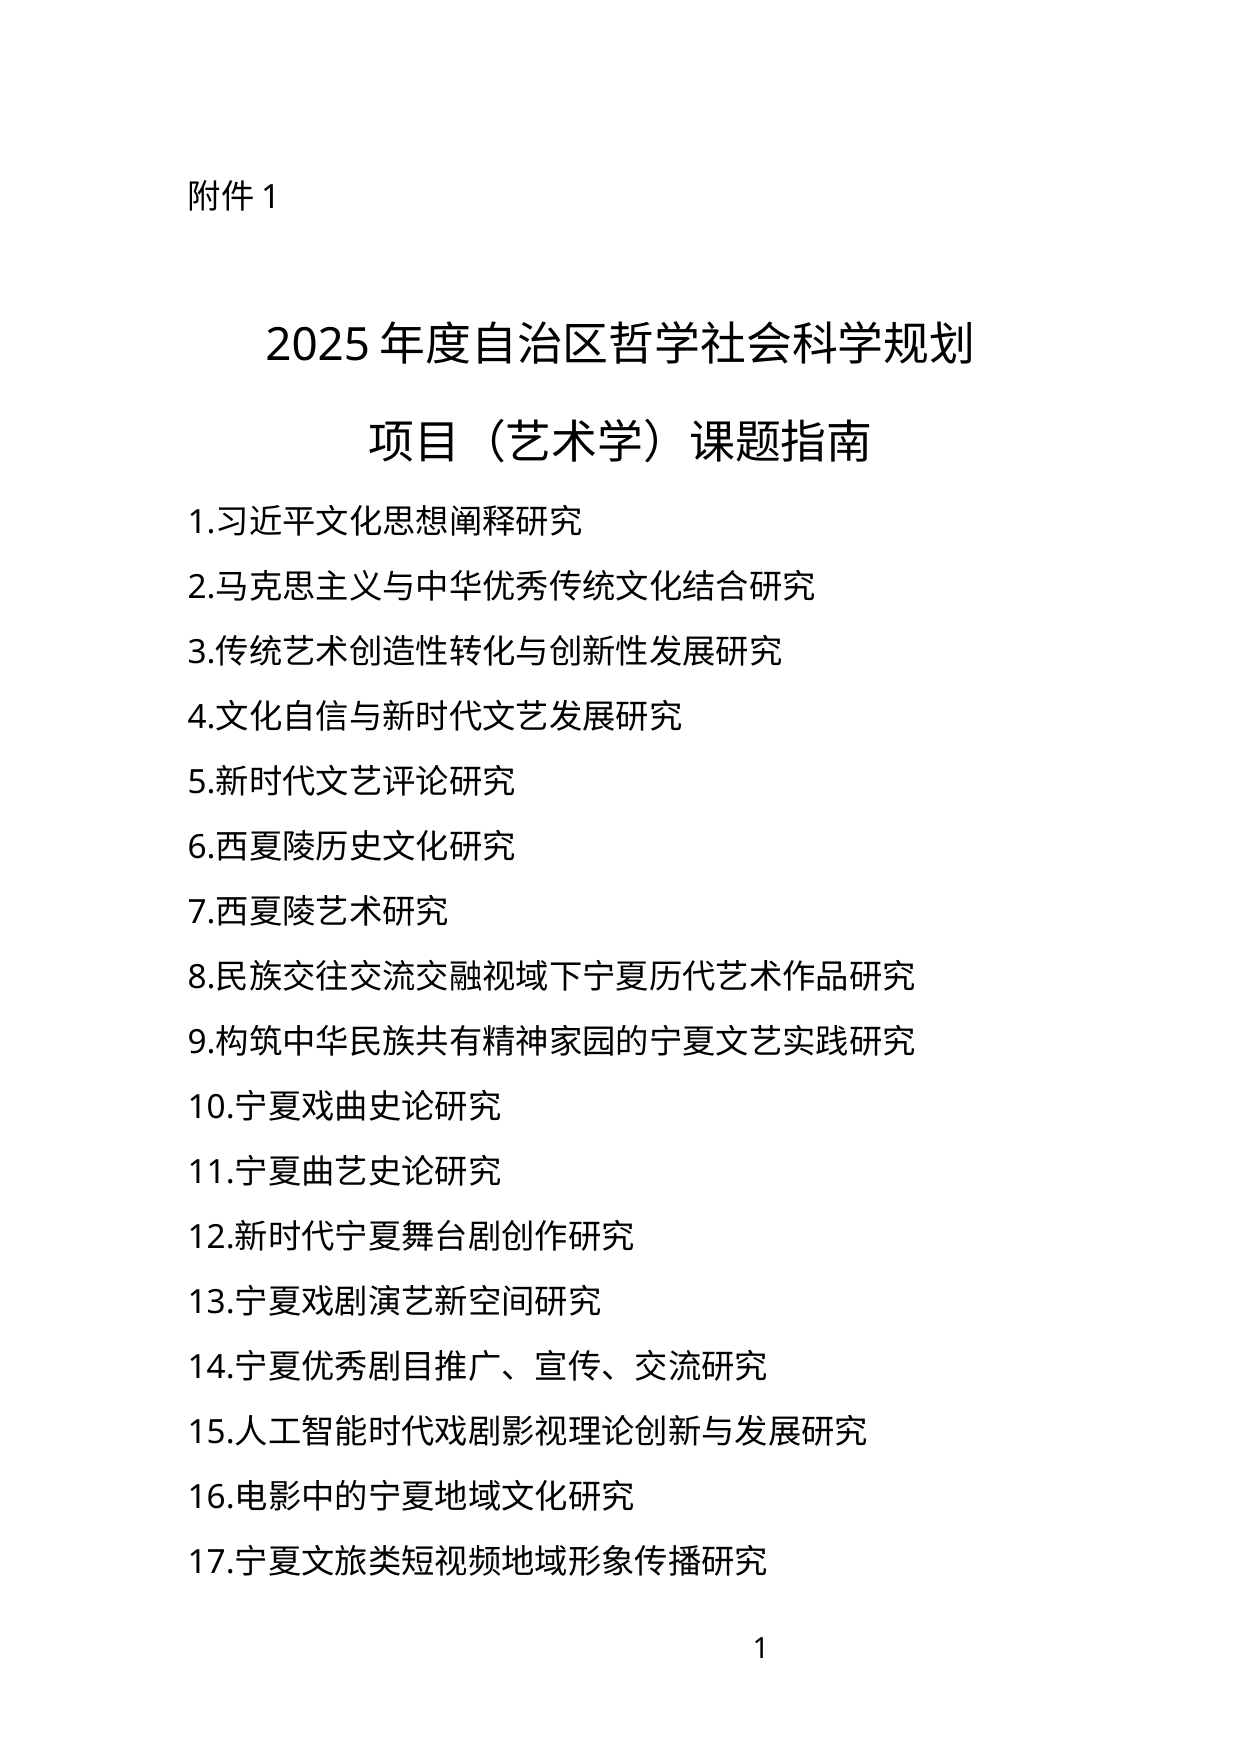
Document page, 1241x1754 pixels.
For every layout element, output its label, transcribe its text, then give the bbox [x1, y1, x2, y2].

text 12.新时代宁夏舞台剧创作研究 [187, 1202, 1053, 1267]
text 14.宁夏优秀剧目推广、宣传、交流研究 [187, 1332, 1053, 1397]
text 11.宁夏曲艺史论研究 [187, 1137, 1053, 1202]
text 16.电影中的宁夏地域文化研究 [187, 1462, 1053, 1527]
text 项目（艺术学）课题指南 [187, 389, 1053, 487]
text 3.传统艺术创造性转化与创新性发展研究 [187, 617, 1053, 682]
text 10.宁夏戏曲史论研究 [187, 1072, 1053, 1137]
text 4.文化自信与新时代文艺发展研究 [187, 682, 1053, 747]
text 1.习近平文化思想阐释研究 [187, 487, 1053, 552]
text 8.民族交往交流交融视域下宁夏历代艺术作品研究 [187, 942, 1053, 1007]
text 5.新时代文艺评论研究 [187, 747, 1053, 812]
text 9.构筑中华民族共有精神家园的宁夏文艺实践研究 [187, 1007, 1053, 1072]
text 7.西夏陵艺术研究 [187, 877, 1053, 942]
text 2025年度自治区哲学社会科学规划 [187, 292, 1053, 389]
text 附件1 [187, 162, 1053, 227]
text 15.人工智能时代戏剧影视理论创新与发展研究 [187, 1397, 1053, 1462]
text 13.宁夏戏剧演艺新空间研究 [187, 1267, 1053, 1332]
text 2.马克思主义与中华优秀传统文化结合研究 [187, 552, 1053, 617]
text 17.宁夏文旅类短视频地域形象传播研究 [187, 1527, 1053, 1592]
text 6.西夏陵历史文化研究 [187, 812, 1053, 877]
